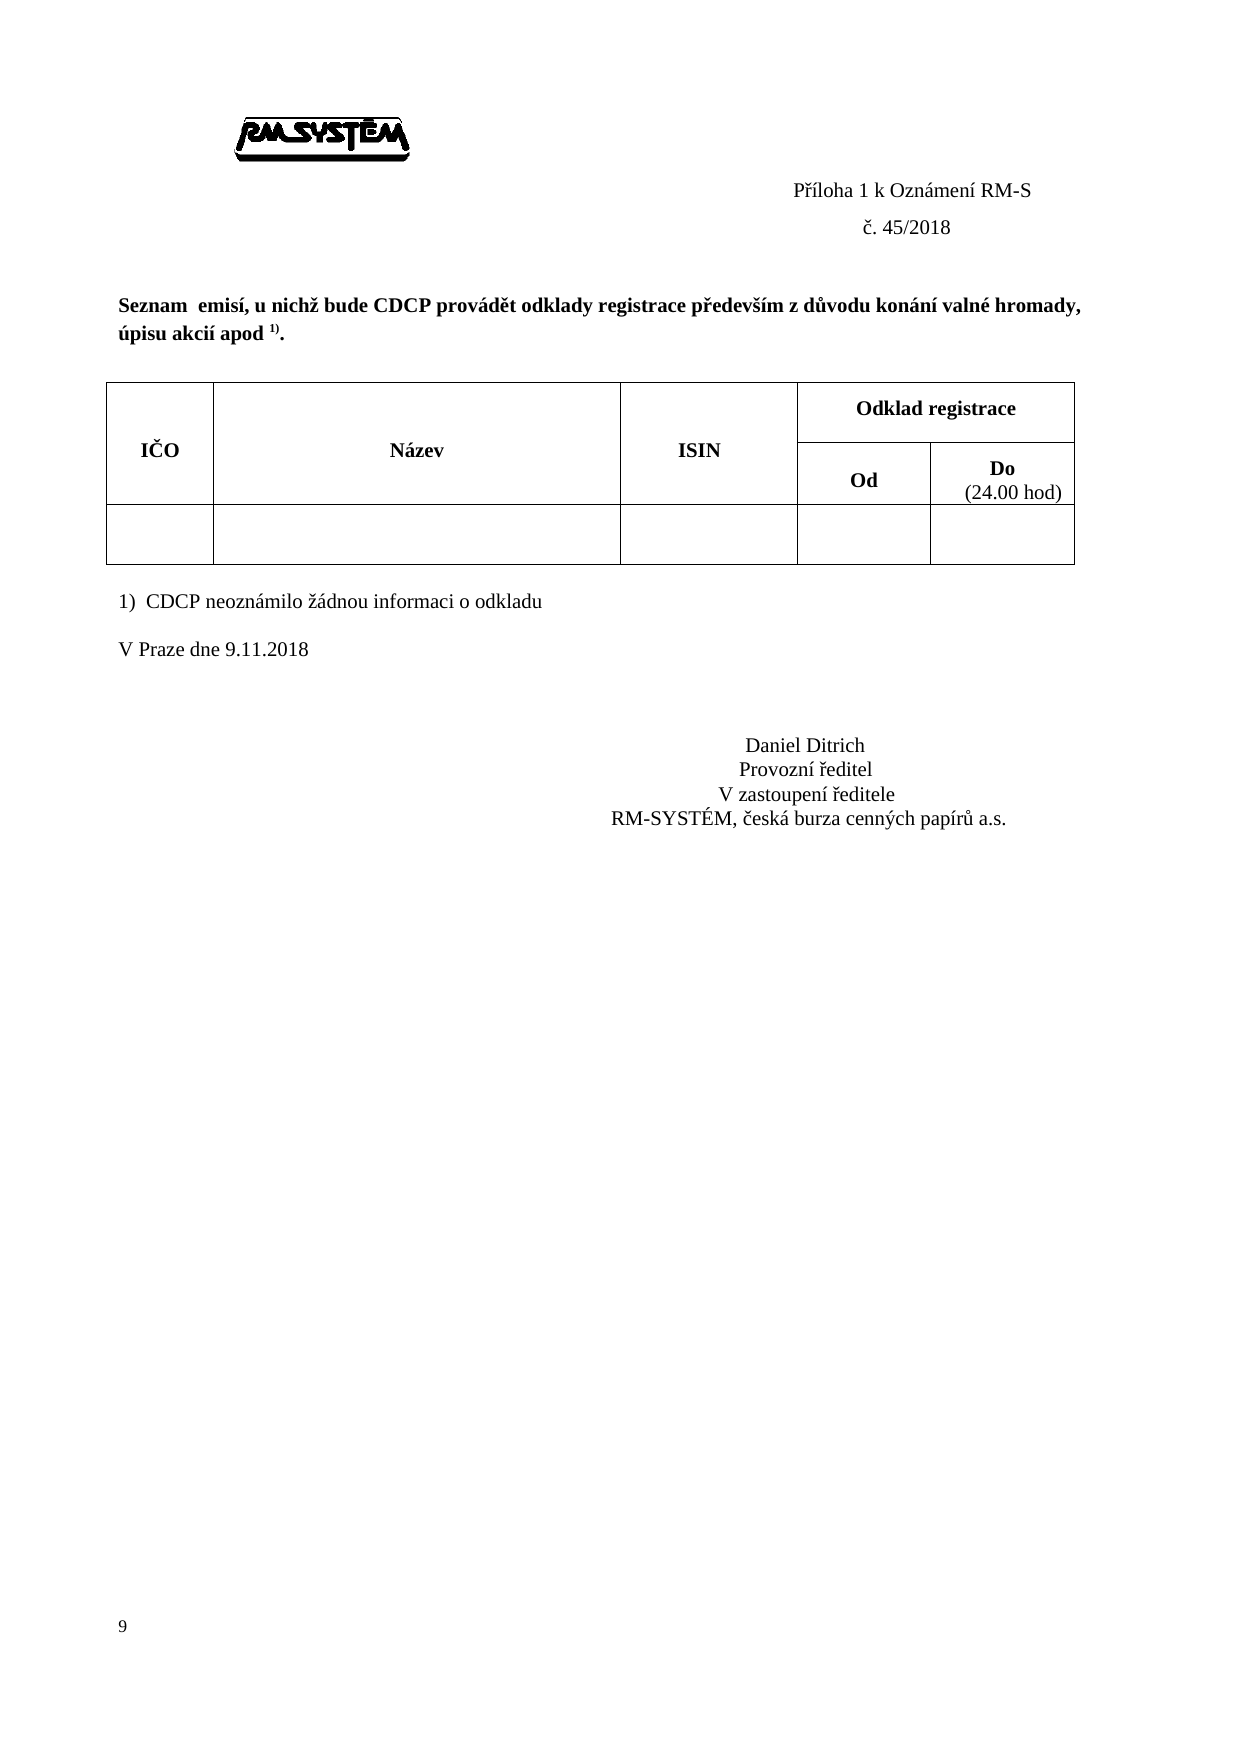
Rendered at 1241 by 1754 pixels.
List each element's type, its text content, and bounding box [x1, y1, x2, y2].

text Provozní ředitel [118, 757, 1122, 781]
table_cell [931, 505, 1074, 564]
table_cell [621, 505, 797, 564]
table_cell [798, 505, 930, 564]
table_cell [107, 505, 213, 564]
table_cell Do (24.00 hod) [931, 443, 1074, 504]
text RM-SYSTÉM, česká burza cenných papírů a.s. [118, 806, 1122, 829]
text Seznam emisí, u nichž bude CDCP provádět odklady registrace především z důvodu konání valné hromady, úpisu akcií apod 1). [118, 293, 1122, 346]
text V zastoupení ředitele [118, 781, 1122, 806]
text č. 45/2018 [15, 215, 1122, 239]
table_header ISIN [621, 383, 797, 504]
text V Praze dne 9.11.2018 [118, 637, 1122, 661]
table_header Odklad registrace [798, 383, 1074, 442]
table_cell [214, 505, 620, 564]
table_header Název [214, 383, 620, 504]
text Daniel Ditrich [118, 733, 1122, 757]
text Příloha 1 k Oznámení RM-S [118, 178, 1122, 202]
text 1) CDCP neoznámilo žádnou informaci o odkladu [118, 589, 1122, 613]
table_cell Od [798, 443, 930, 504]
picture [228, 116, 414, 166]
table_header IČO [107, 383, 213, 504]
